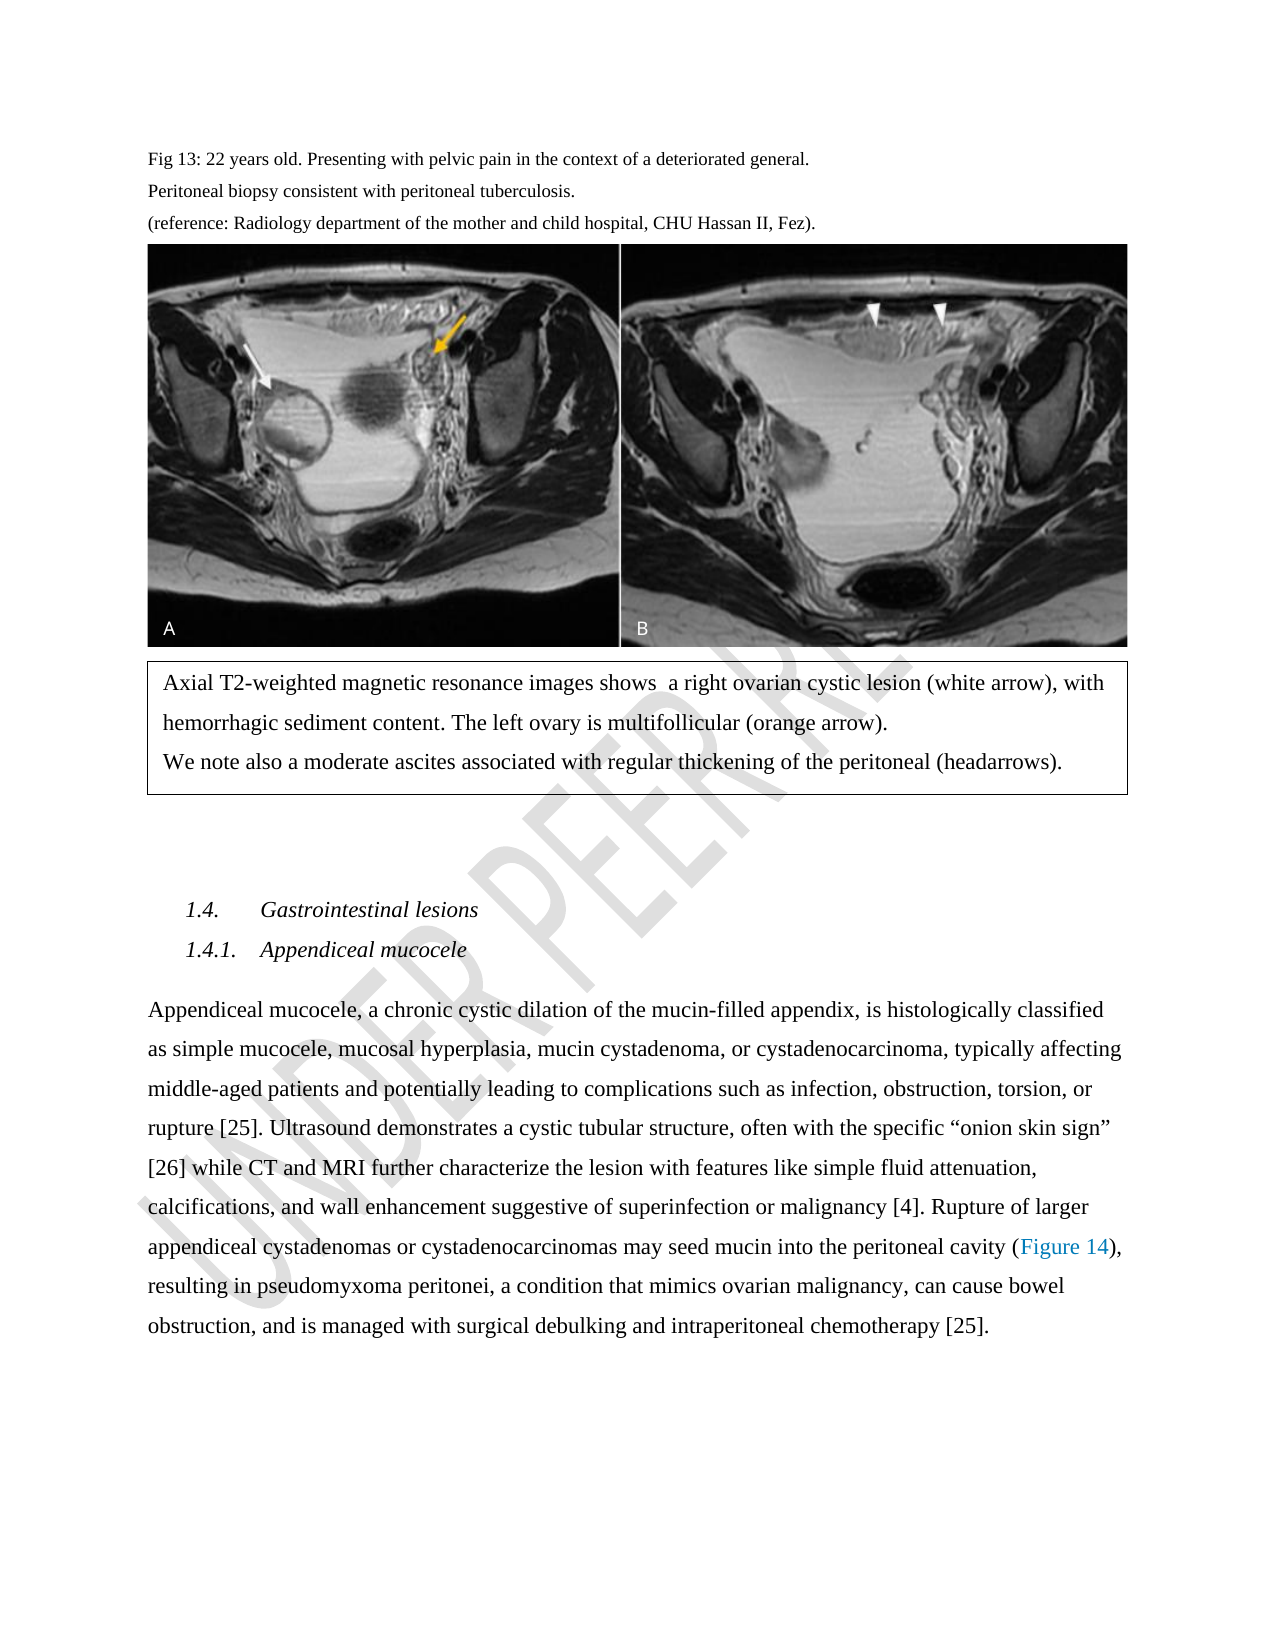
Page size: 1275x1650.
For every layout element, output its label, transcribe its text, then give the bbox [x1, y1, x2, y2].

text Peritoneal biopsy consistent with peritoneal tuberculosis. (reference: Radiology department of the mother and child hospital, CHU Hassan II, Fez). [148, 180, 1127, 234]
list Appendiceal mucocele [185, 936, 1127, 962]
list Gastrointestinal lesions [185, 896, 1127, 922]
text Appendiceal mucocele, a chronic cystic dilation of the mucin-filled appendix, is histologically classified as simple mucocele, mucosal hyperplasia, mucin cystadenoma, or cystadenocarcinoma, typically affecting middle-aged patients and potentially leading to complications such as infection, obstruction, torsion, or rupture [25]. Ultrasound demonstrates a cystic tubular structure, often with the specific “onion skin sign” [26] while CT and MRI further characterize the lesion with features like simple fluid attenuation, calcifications, and wall enhancement suggestive of superinfection or malignancy [4]. Rupture of larger appendiceal cystadenomas or cystadenocarcinomas may seed mucin into the peritoneal cavity (Figure 14), resulting in pseudomyxoma peritonei, a condition that mimics ovarian malignancy, can cause bowel obstruction, and is managed with surgical debulking and intraperitoneal chemotherapy [25]. [148, 996, 1127, 1338]
text Fig 13: 22 years old. Presenting with pelvic pain in the context of a deteriorated general. [148, 148, 1127, 169]
picture [147, 244, 1128, 647]
